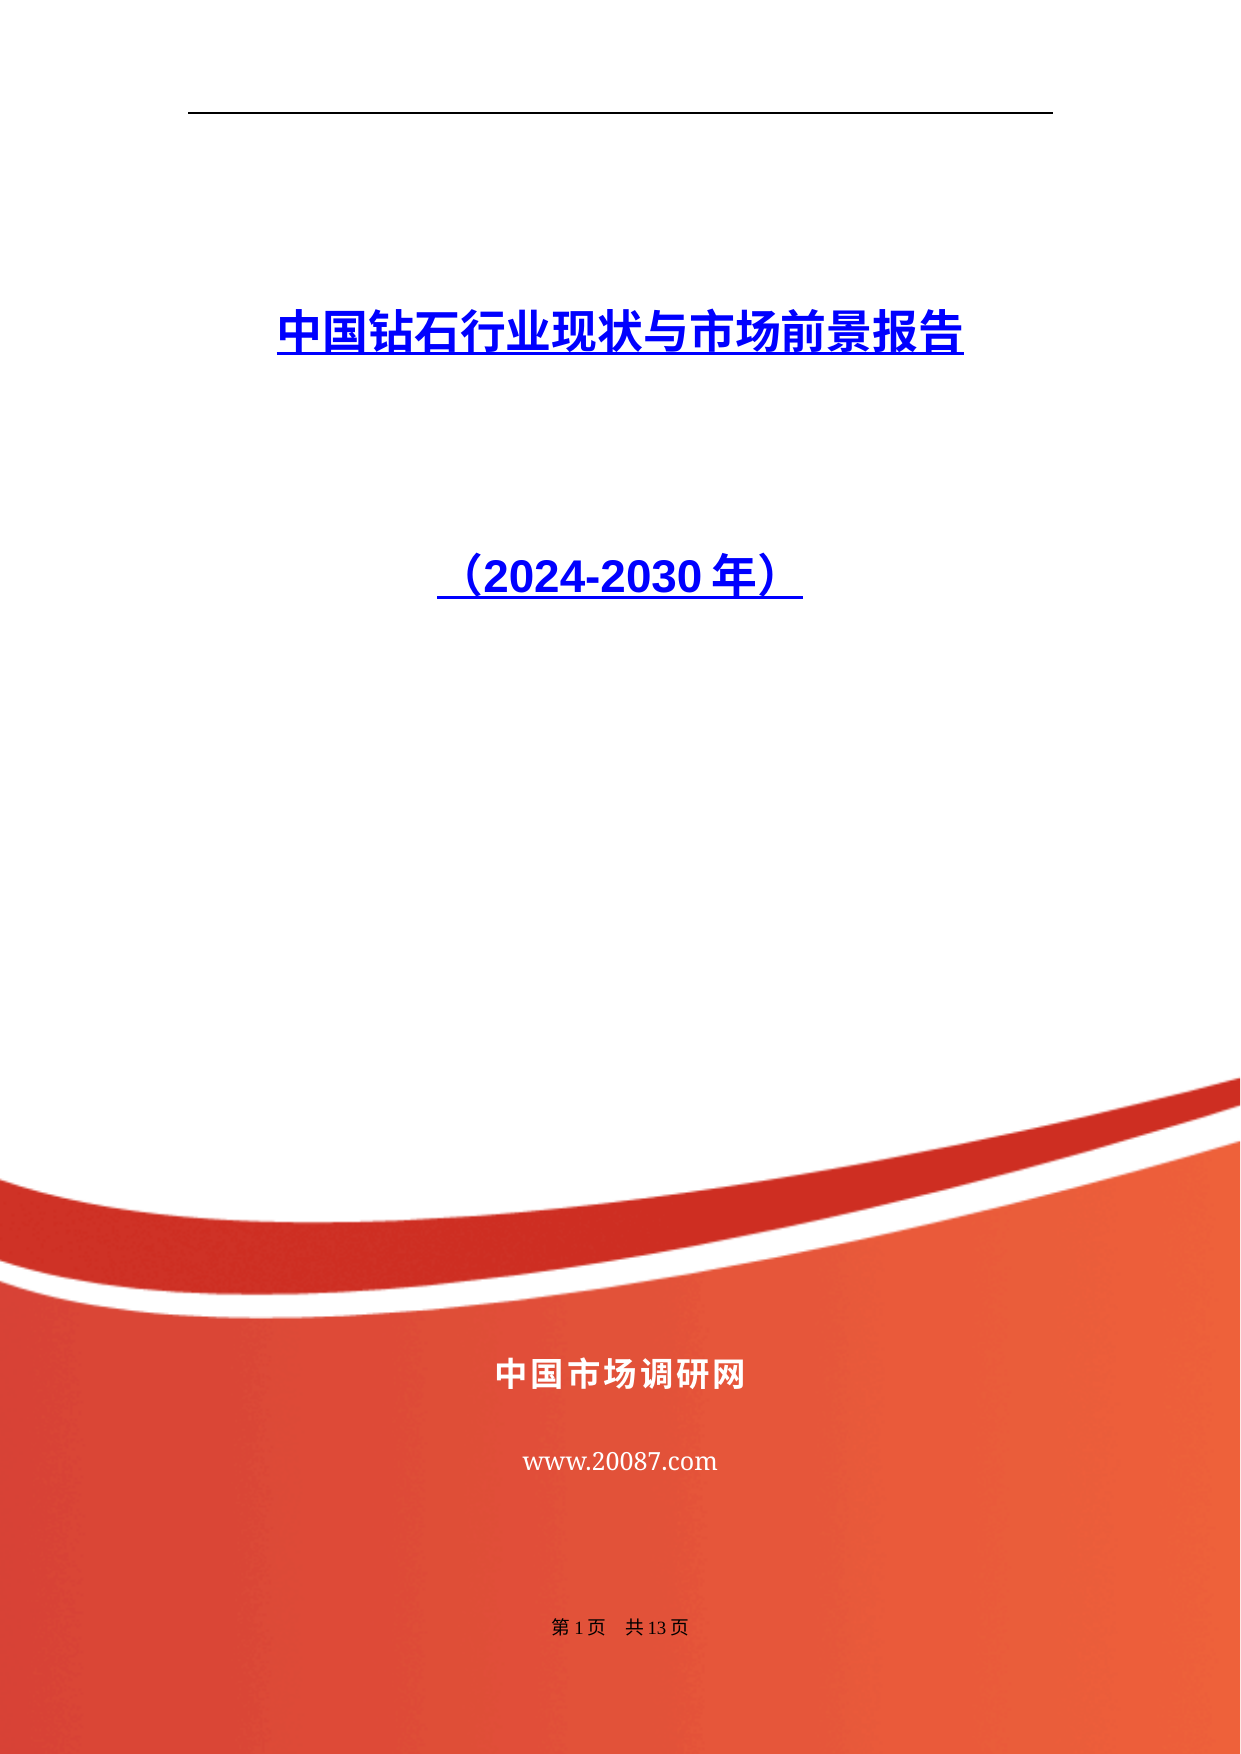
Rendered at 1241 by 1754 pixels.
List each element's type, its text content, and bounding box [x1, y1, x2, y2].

subtitle 中国市场调研网 [187, 1339, 1053, 1404]
table_header 中国钻石行业现状与市场前景报告（2024-2030年） [188, 207, 1053, 773]
text www.20087.com [187, 1428, 1053, 1493]
picture [0, 1006, 1241, 1754]
